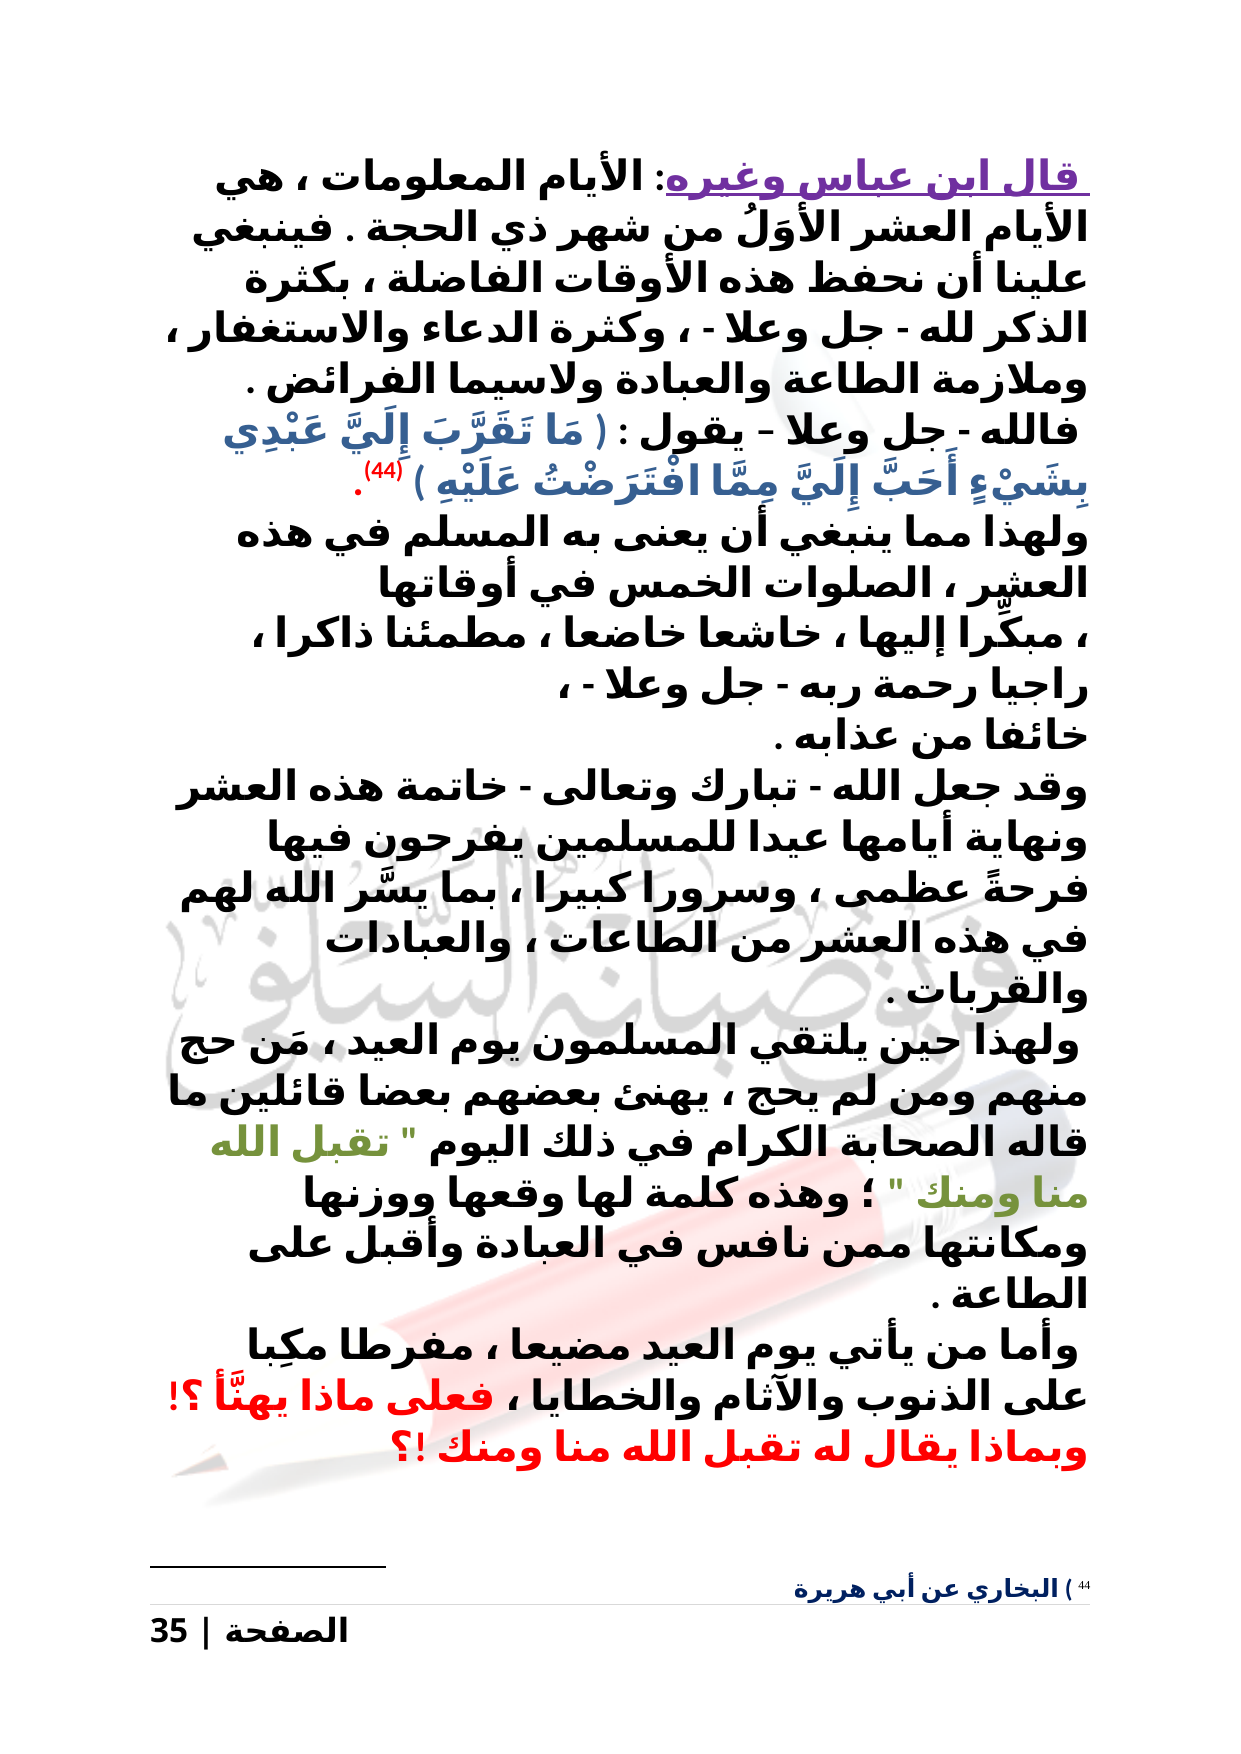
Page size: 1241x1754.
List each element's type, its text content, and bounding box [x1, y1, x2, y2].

text ولهذا مما ينبغي أن يعنى به المسلم في هذه العشر ، الصلوات الخمس في أوقاتها [150, 506, 1090, 607]
text وقد جعل الله - تبارك وتعالى - خاتمة هذه العشر ونهاية أيامها عيدا للمسلمين يفرحون فيها فرحةً عظمى ، وسرورا كبيرا ، بما يسَّر الله لهم في هذه العشر من الطاعات ، والعبادات والقربات . [150, 760, 1090, 1014]
text فالله - جل وعلا – يقول : ( مَا تَقَرَّبَ إِلَيَّ عَبْدِي بِشَيْءٍ أَحَبَّ إِلَيَّ مِمَّا افْتَرَضْتُ عَلَيْهِ ) (). [150, 404, 1090, 506]
text وأما من يأتي يوم العيد مضيعا ، مفرطا مكِبا على الذنوب والآثام والخطايا ، فعلى ماذا يهنَّأ ؟! وبماذا يقال له تقبل الله منا ومنك !؟ [150, 1319, 1090, 1472]
text ولهذا حين يلتقي المسلمون يوم العيد ، مَن حج منهم ومن لم يحج ، يهنئ بعضهم بعضا قائلين ما قاله الصحابة الكرام في ذلك اليوم " تقبل الله منا ومنك " ؛ وهذه كلمة لها وقعها ووزنها ومكانتها ممن نافس في العبادة وأقبل على الطاعة . [150, 1014, 1090, 1319]
text ، مبكِّرا إليها ، خاشعا خاضعا ، مطمئنا ذاكرا ، راجيا رحمة ربه - جل وعلا - ، [150, 607, 1090, 709]
text خائفا من عذابه . [150, 709, 1090, 760]
text قال ابن عباس وغيره: الأيام المعلومات ، هي الأيام العشر الأوَلُ من شهر ذي الحجة . فينبغي علينا أن نحفظ هذه الأوقات الفاضلة ، بكثرة الذكر لله - جل وعلا - ، وكثرة الدعاء والاستغفار ، وملازمة الطاعة والعبادة ولاسيما الفرائض . [150, 150, 1090, 404]
